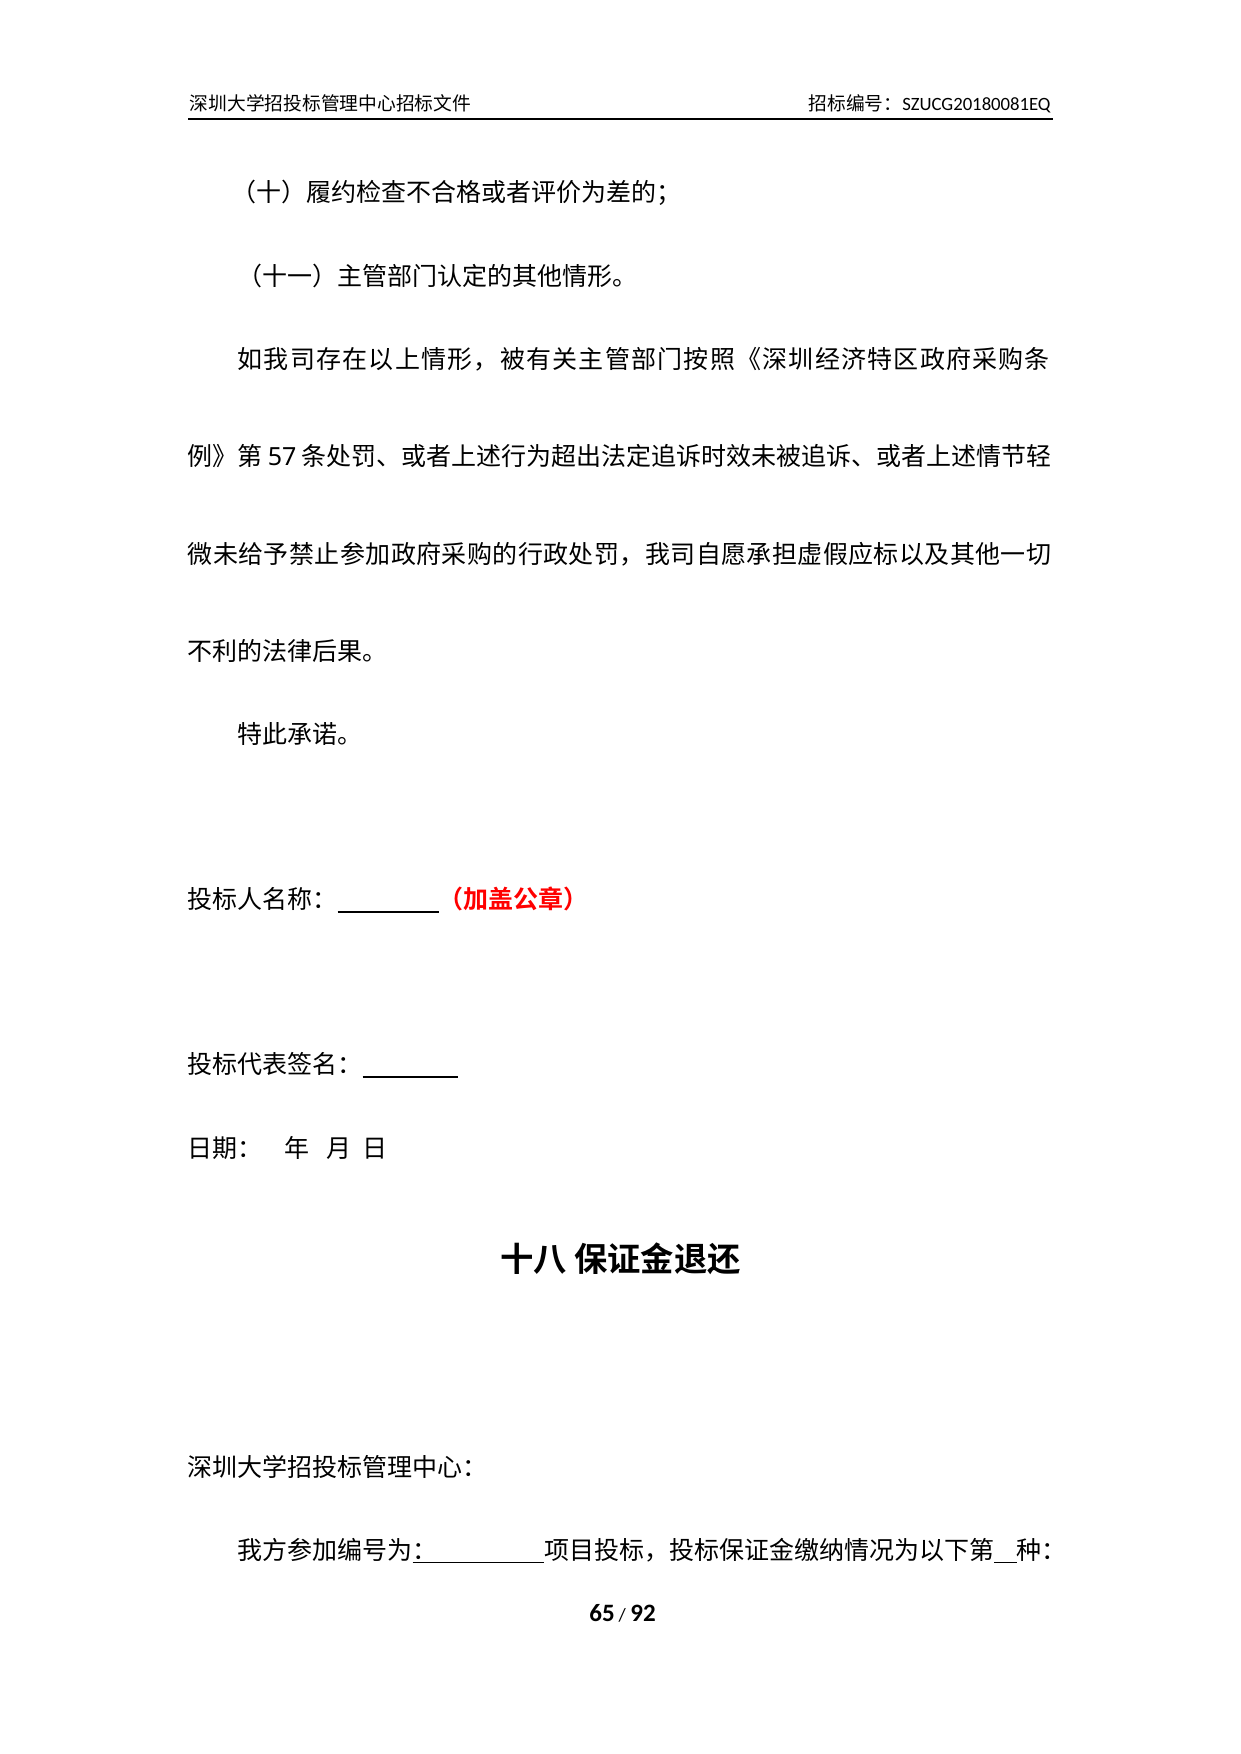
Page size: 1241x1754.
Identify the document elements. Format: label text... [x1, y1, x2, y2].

subtitle 十八 保证金退还 [187, 1224, 1053, 1289]
text 特此承诺。 [187, 700, 1053, 765]
subtitle 日期： 年 月 日 [187, 1114, 1053, 1179]
text 深圳大学招投标管理中心： [187, 1433, 1053, 1498]
text 如我司存在以上情形，被有关主管部门按照《深圳经济特区政府采购条例》第57条处罚、或者上述行为超出法定追诉时效未被追诉、或者上述情节轻微未给予禁止参加政府采购的行政处罚，我司自愿承担虚假应标以及其他一切不利的法律后果。 [187, 325, 1053, 682]
text 投标人名称： （加盖公章） [187, 866, 1053, 931]
text 投标代表签名： [187, 1031, 1053, 1096]
text （十）履约检查不合格或者评价为差的； [231, 158, 1053, 223]
text （十一）主管部门认定的其他情形。 [187, 242, 1053, 307]
text 我方参加编号为： 项目投标，投标保证金缴纳情况为以下第 种： [187, 1516, 1053, 1581]
